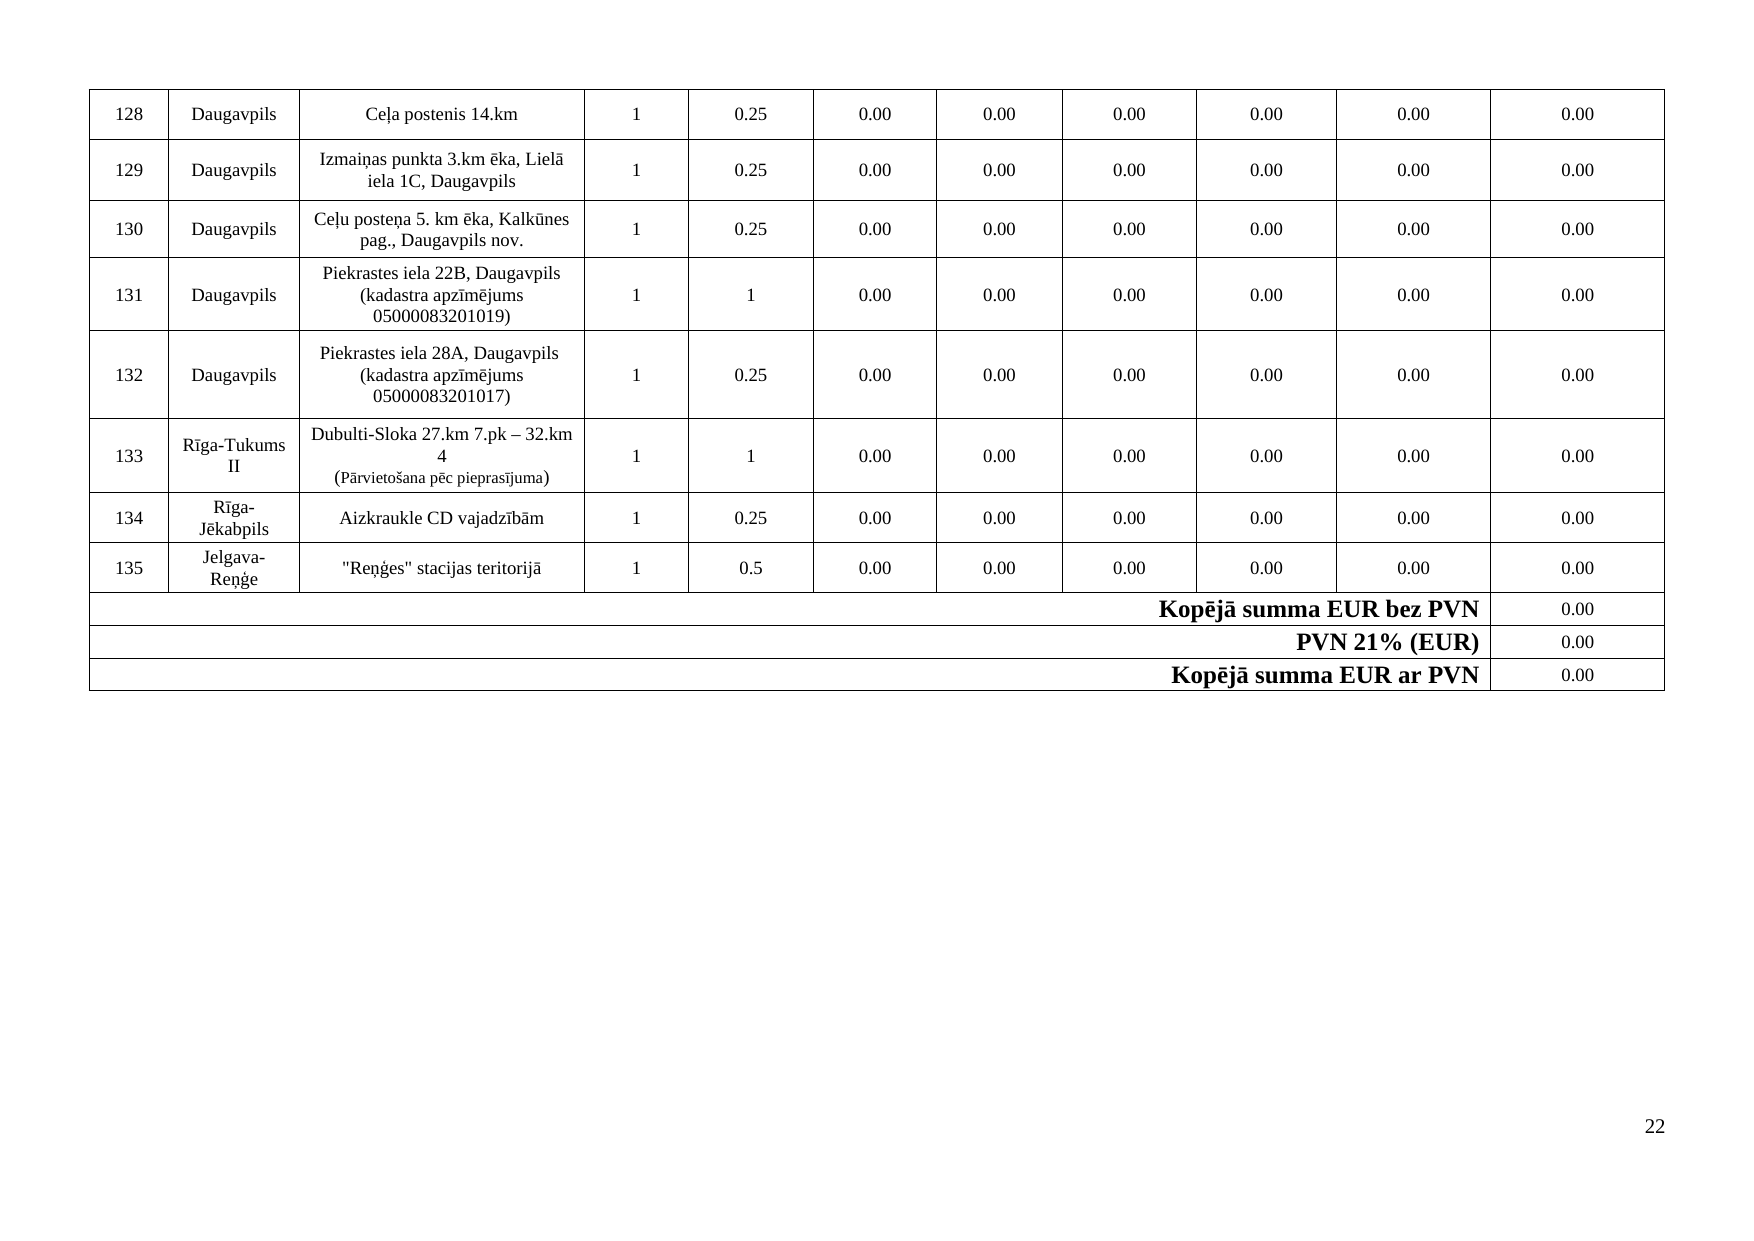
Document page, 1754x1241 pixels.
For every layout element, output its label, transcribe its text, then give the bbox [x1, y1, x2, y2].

table_cell 0.00 [1063, 493, 1196, 542]
table_cell 0.00 [937, 543, 1062, 592]
table_cell 0.00 [937, 90, 1062, 139]
table_cell 132 [90, 331, 168, 418]
table_cell 0.00 [1063, 201, 1196, 257]
table_cell 0.25 [689, 201, 813, 257]
table_cell 0.00 [1063, 419, 1196, 492]
table_cell 0.00 [814, 419, 936, 492]
table_cell "Reņģes" stacijas teritorijā [300, 543, 584, 592]
table_cell PVN 21% (EUR) [90, 626, 1490, 657]
table_cell Daugavpils [169, 331, 299, 418]
table_cell 1 [585, 90, 688, 139]
table_cell Izmaiņas punkta 3.km ēka, Lielā iela 1C, Daugavpils [300, 140, 584, 200]
table_cell 130 [90, 201, 168, 257]
table_cell Rīga-Tukums II [169, 419, 299, 492]
table_cell Daugavpils [169, 140, 299, 200]
table_cell 0.00 [1063, 543, 1196, 592]
table_cell 0.00 [1197, 331, 1336, 418]
table_cell 134 [90, 493, 168, 542]
table_cell 0.00 [1197, 493, 1336, 542]
table_cell 0.00 [1337, 258, 1490, 330]
table_cell 0.00 [1337, 201, 1490, 257]
table_cell 0.00 [814, 331, 936, 418]
table_cell 0.00 [1491, 419, 1664, 492]
table_cell 0.00 [814, 90, 936, 139]
table_cell Ceļa postenis 14.km [300, 90, 584, 139]
table_cell 0.25 [689, 90, 813, 139]
table_cell 0.00 [1337, 493, 1490, 542]
table_cell 0.00 [1491, 331, 1664, 418]
table_cell 1 [585, 493, 688, 542]
table_cell 0.25 [689, 140, 813, 200]
table_cell 0.00 [1197, 419, 1336, 492]
table_cell 0.00 [1063, 90, 1196, 139]
table_cell 0.00 [1337, 140, 1490, 200]
table_cell 128 [90, 90, 168, 139]
table_cell Daugavpils [169, 201, 299, 257]
table_cell 1 [689, 258, 813, 330]
table_cell 0.00 [1491, 258, 1664, 330]
table_cell 0.25 [689, 493, 813, 542]
table_cell Kopējā summa EUR bez PVN [90, 593, 1490, 625]
table_cell 1 [585, 543, 688, 592]
table_cell 135 [90, 543, 168, 592]
table_cell 0.00 [1491, 201, 1664, 257]
table_cell 0.00 [1337, 90, 1490, 139]
table_cell 0.00 [1491, 659, 1664, 690]
table_cell 1 [689, 419, 813, 492]
table_cell Aizkraukle CD vajadzībām [300, 493, 584, 542]
table_cell 0.00 [937, 493, 1062, 542]
table_cell 0.00 [1197, 140, 1336, 200]
table_cell 0.00 [1491, 90, 1664, 139]
table_cell 0.00 [1491, 493, 1664, 542]
table_cell 0.00 [1337, 419, 1490, 492]
table_cell 0.00 [814, 493, 936, 542]
table_cell 0.00 [814, 201, 936, 257]
table_cell 131 [90, 258, 168, 330]
table_cell 0.00 [1063, 140, 1196, 200]
table_cell 129 [90, 140, 168, 200]
table_cell 0.00 [1197, 258, 1336, 330]
table_cell 0.5 [689, 543, 813, 592]
table_cell 0.00 [1491, 626, 1664, 657]
table_cell Daugavpils [169, 90, 299, 139]
table_cell Piekrastes iela 28A, Daugavpils (kadastra apzīmējums 05000083201017) [300, 331, 584, 418]
table_cell 0.00 [1491, 140, 1664, 200]
table_cell 0.00 [1491, 543, 1664, 592]
table_cell 0.00 [1063, 331, 1196, 418]
table_cell Rīga-Jēkabpils [169, 493, 299, 542]
table_cell Piekrastes iela 22B, Daugavpils (kadastra apzīmējums 05000083201019) [300, 258, 584, 330]
table_cell 1 [585, 201, 688, 257]
table_cell 0.00 [1197, 90, 1336, 139]
table_cell 0.00 [937, 419, 1062, 492]
table_cell 0.25 [689, 331, 813, 418]
table_cell 0.00 [937, 258, 1062, 330]
table_cell 0.00 [814, 140, 936, 200]
table_cell 1 [585, 140, 688, 200]
table_cell 1 [585, 419, 688, 492]
table_cell 0.00 [937, 201, 1062, 257]
table_cell 0.00 [937, 331, 1062, 418]
table_cell 0.00 [1337, 331, 1490, 418]
table_cell 0.00 [1063, 258, 1196, 330]
table_cell 0.00 [1337, 543, 1490, 592]
table_cell Jelgava-Reņģe [169, 543, 299, 592]
table_cell 0.00 [1491, 593, 1664, 625]
table_cell 0.00 [814, 258, 936, 330]
table_cell 133 [90, 419, 168, 492]
table_cell Ceļu posteņa 5. km ēka, Kalkūnes pag., Daugavpils nov. [300, 201, 584, 257]
table_cell 0.00 [1197, 543, 1336, 592]
table_cell 0.00 [814, 543, 936, 592]
table_cell Kopējā summa EUR ar PVN [90, 659, 1490, 690]
table_cell 1 [585, 331, 688, 418]
table_cell 1 [585, 258, 688, 330]
table_cell 0.00 [1197, 201, 1336, 257]
table_cell 0.00 [937, 140, 1062, 200]
table_cell Dubulti-Sloka 27.km 7.pk – 32.km 4 (Pārvietošana pēc pieprasījuma) [300, 419, 584, 492]
table_cell Daugavpils [169, 258, 299, 330]
